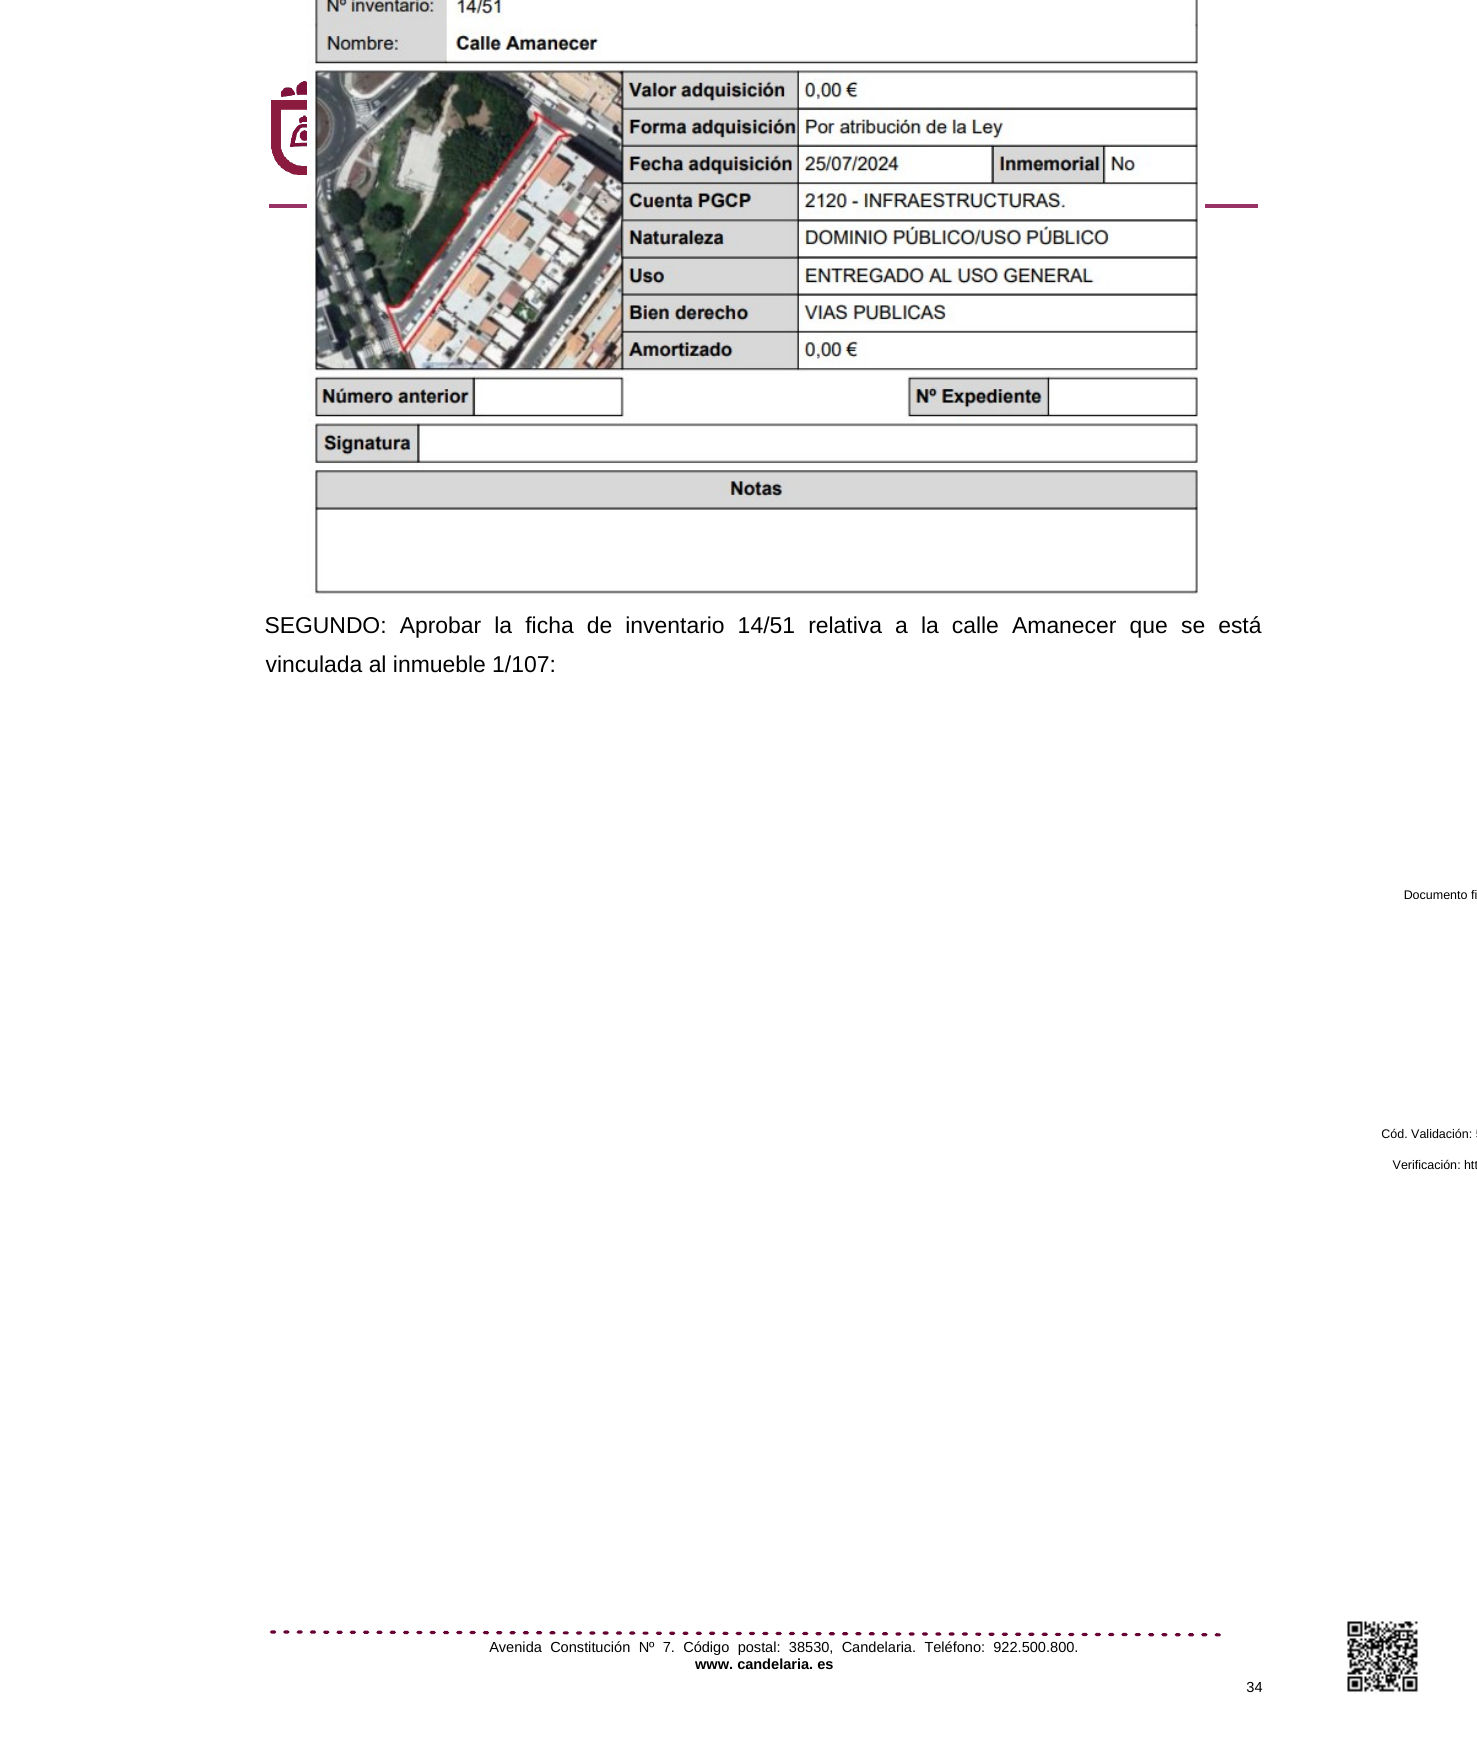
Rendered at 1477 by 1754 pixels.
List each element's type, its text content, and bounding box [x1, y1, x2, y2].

text SEGUNDO: Aprobar la ficha de inventario 14/51 relativa a la calle Amanecer que se está vinculada al inmueble 1/107: [264, 283, 1263, 677]
picture [271, 0, 1205, 602]
picture [1346, 1620, 1420, 1694]
